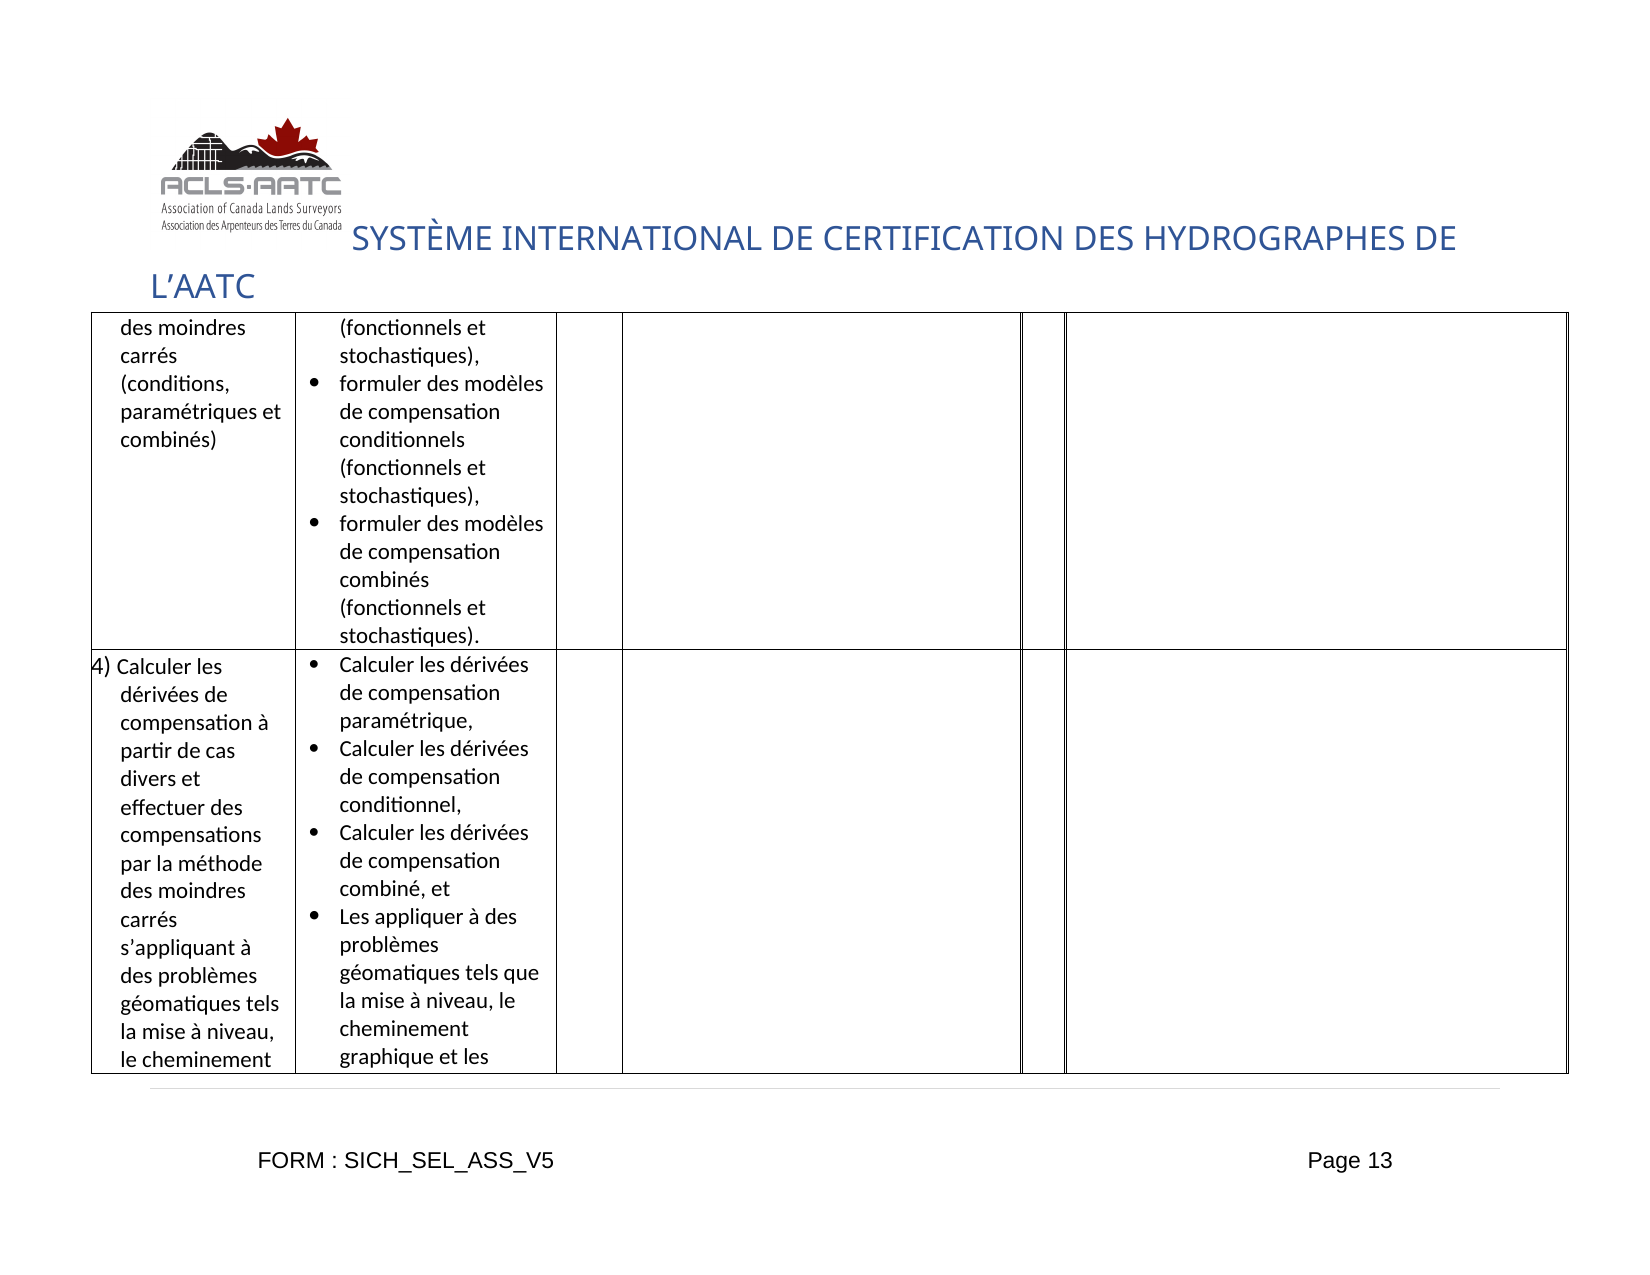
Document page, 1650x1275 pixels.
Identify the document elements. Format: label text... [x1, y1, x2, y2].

table_cell [623, 313, 1020, 649]
table_cell [557, 650, 622, 1073]
picture [150, 98, 352, 250]
table_cell [1023, 650, 1064, 1073]
table_cell [1023, 313, 1064, 649]
table_cell [1067, 313, 1566, 649]
table_cell [1067, 650, 1566, 1073]
table_cell [557, 313, 622, 649]
table_cell 3) Formuler des problèmes de compensation des moindres carrés (conditions, paramétriques et combinés) [92, 313, 295, 649]
table_cell [623, 650, 1020, 1073]
